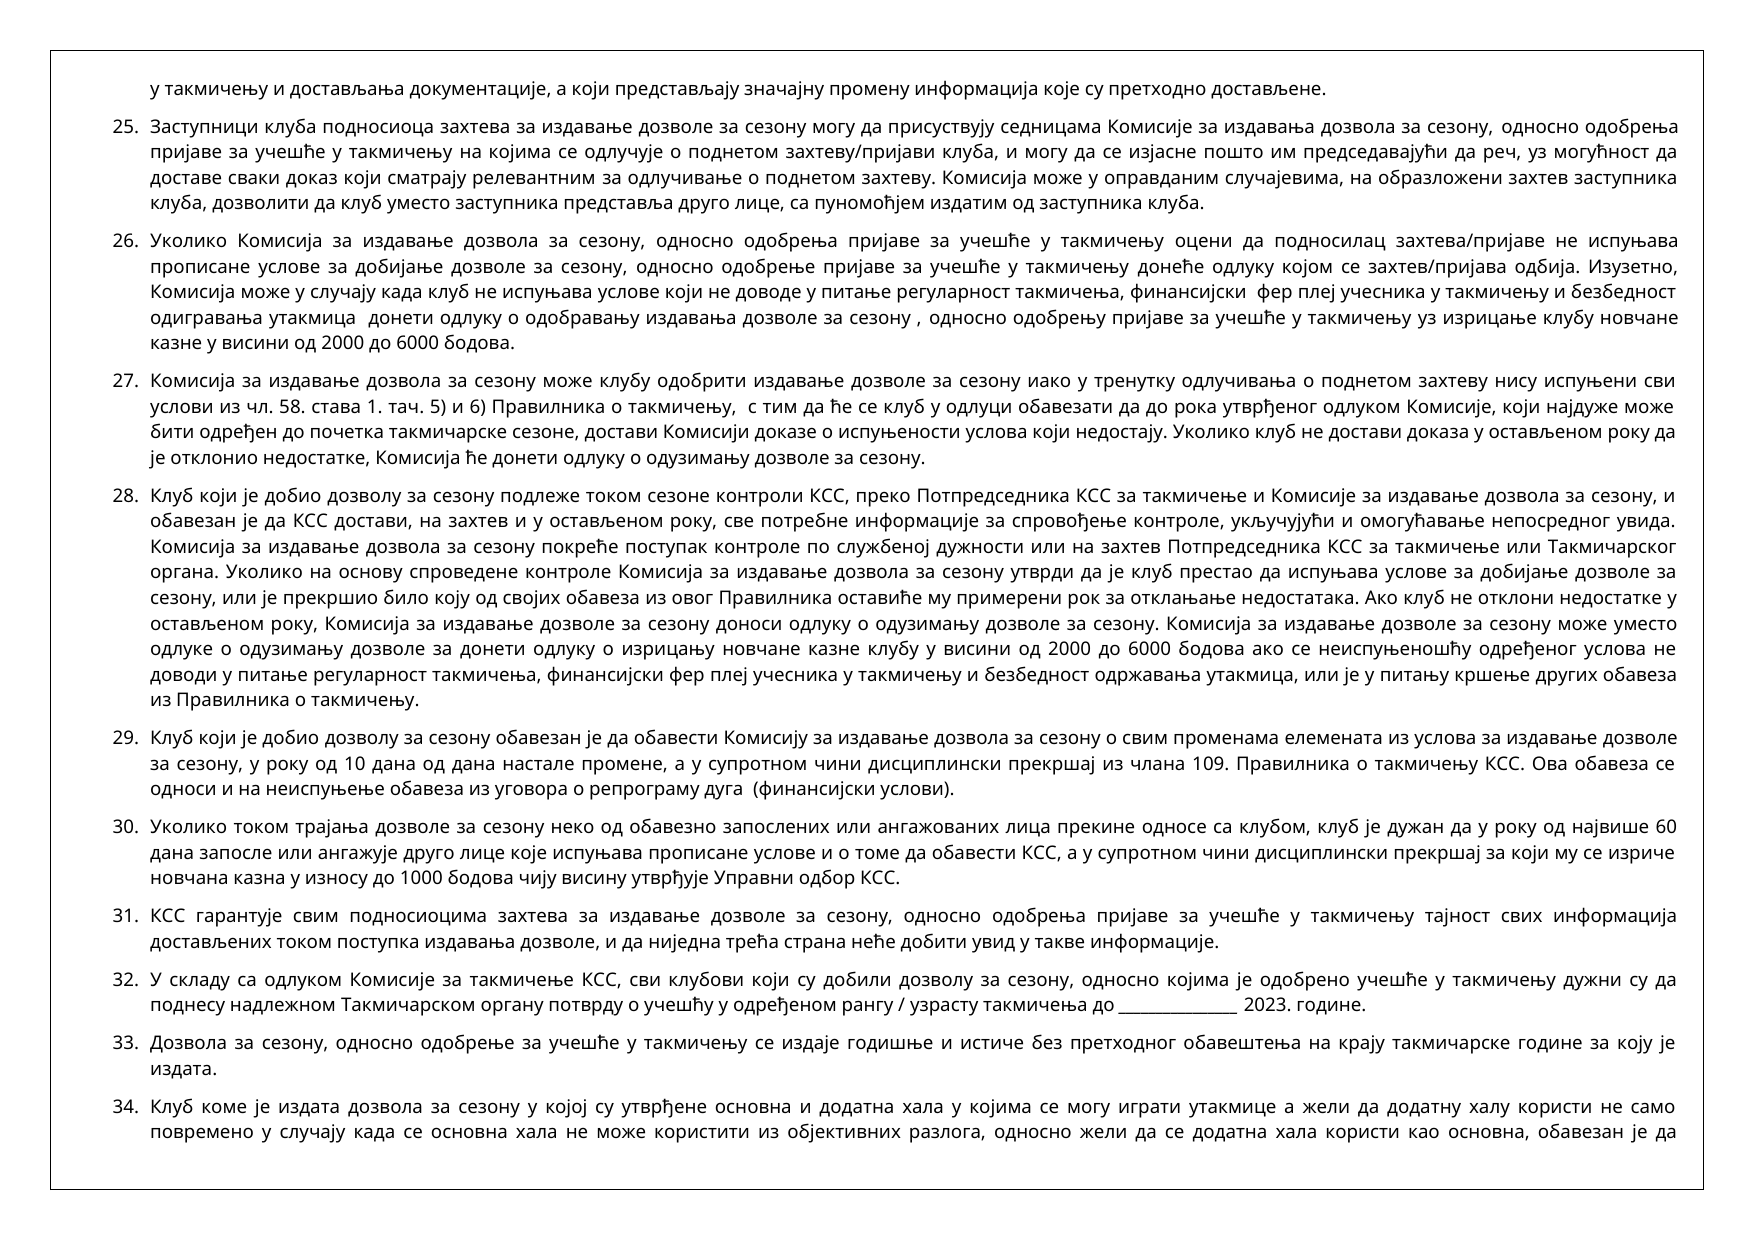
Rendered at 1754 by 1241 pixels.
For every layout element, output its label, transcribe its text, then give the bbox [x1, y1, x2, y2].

list КСС гарантује свим подносиоцима захтева за издавање дозволе за сезону, односно одобрења пријаве за учешће у такмичењу тајност свих информација достављених током поступка издавања дозволе, и да ниједна трећа страна неће добити увид у такве информације. [112, 903, 1679, 954]
list Клуб који је добио дозволу за сезону обавезан је да обавести Комисију за издавање дозвола за сезону о свим променама елемената из услова за издавање дозволе за сезону, у року од 10 дана од дана настале промене, а у супротном чини дисциплински прекршај из члана 109. Правилника о такмичењу КСС. Ова обавеза се односи и на неиспуњење обавеза из уговора о репрограму дуга (финансијски услови). [112, 724, 1679, 801]
list У складу са одлуком Комисије за такмичење КСС, сви клубови који су добили дозволу за сезону, односно којима је одобрено учешће у такмичењу дужни су да поднесу надлежном Такмичарском органу потврду о учешћу у одређеном рангу / узрасту такмичења до ________________ 2023. године. [112, 966, 1679, 1017]
list Уколико Комисија за издавање дозвола за сезону, односно одобрења пријаве за учешће у такмичењу оцени да подносилац захтева/пријаве не испуњава прописане услове за добијање дозволе за сезону, односно одобрење пријаве за учешће у такмичењу донеће одлуку којом се захтев/пријава одбија. Изузетно, Комисија може у случају када клуб не испуњава услове који не доводе у питање регуларност такмичења, финансијски фер плеј учесника у такмичењу и безбедност одигравања утакмица донети одлуку о одобравању издавања дозволе за сезону , односно одобрењу пријаве за учешће у такмичењу уз изрицање клубу новчане казне у висини од 2000 до 6000 бодова. [112, 228, 1679, 355]
list Заступници клуба подносиоца захтева за издавање дозволе за сезону могу да присуствују седницама Комисије за издавања дозвола за сезону, односно одобрења пријаве за учешће у такмичењу на којима се одлучује о поднетом захтеву/пријави клуба, и могу да се изјасне пошто им председавајући да реч, уз могућност да доставе сваки доказ који сматрају релевантним за одлучивање о поднетом захтеву. Комисија може у оправданим случајевима, на образложени захтев заступника клуба, дозволити да клуб уместо заступника представља друго лице, са пуномоћјем издатим од заступника клуба. [112, 113, 1679, 215]
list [112, 75, 1679, 101]
list Клуб који је добио дозволу за сезону подлеже током сезоне контроли КСС, преко Потпредседника КСС за такмичење и Комисије за издавање дозвола за сезону, и обавезан је да КСС достави, на захтев и у остављеном року, све потребне информације за спровођење контроле, укључујући и омогућавање непосредног увида. Комисија за издавање дозвола за сезону покреће поступак контроле по службеној дужности или на захтев Потпредседника КСС за такмичење или Такмичарског органа. Уколико на основу спроведене контроле Комисија за издавање дозвола за сезону утврди да је клуб престао да испуњава услове за добијање дозволе за сезону, или је прекршио било коју од својих обавеза из овог Правилника оставиће му примерени рок за отклањање недостатака. Ако клуб не отклони недостатке у остављеном року, Комисија за издавање дозволе за сезону доноси одлуку о одузимању дозволе за сезону. Комисија за издавање дозволе за сезону може уместо одлуке о одузимању дозволе за донети одлуку о изрицању новчане казне клубу у висини од 2000 до 6000 бодова ако се неиспуњеношћу одређеног услова не доводи у питање регуларност такмичења, финансијски фер плеј учесника у такмичењу и безбедност одржавања утакмица, или је у питању кршење других обавеза из Правилника о такмичењу. [112, 482, 1679, 712]
list Комисија за издавање дозвола за сезону може клубу одобрити издавање дозволе за сезону иако у тренутку одлучивања о поднетом захтеву нису испуњени сви услови из чл. 58. става 1. тач. 5) и 6) Правилника о такмичењу, с тим да ће се клуб у одлуци обавезати да до рока утврђеног одлуком Комисије, који најдуже може бити одређен до почетка такмичарске сезоне, достави Комисији доказе о испуњености услова који недостају. Уколико клуб не достави доказа у остављеном року да је отклонио недостатке, Комисија ће донети одлуку о одузимању дозволе за сезону. [112, 368, 1679, 470]
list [112, 1093, 1679, 1144]
list Дозвола за сезону, односно одобрење за учешће у такмичењу се издаје годишње и истиче без претходног обавештења на крају такмичарске године за коју је издата. [112, 1030, 1679, 1081]
list Уколико током трајања дозволе за сезону неко од обавезно запослених или ангажованих лица прекине односе са клубом, клуб је дужан да у року од највише 60 дана запосле или ангажује друго лице које испуњава прописане услове и о томе да обавести КСС, а у супротном чини дисциплински прекршај за који му се изриче новчана казна у износу до 1000 бодова чију висину утврђује Управни одбор КСС. [112, 813, 1679, 890]
